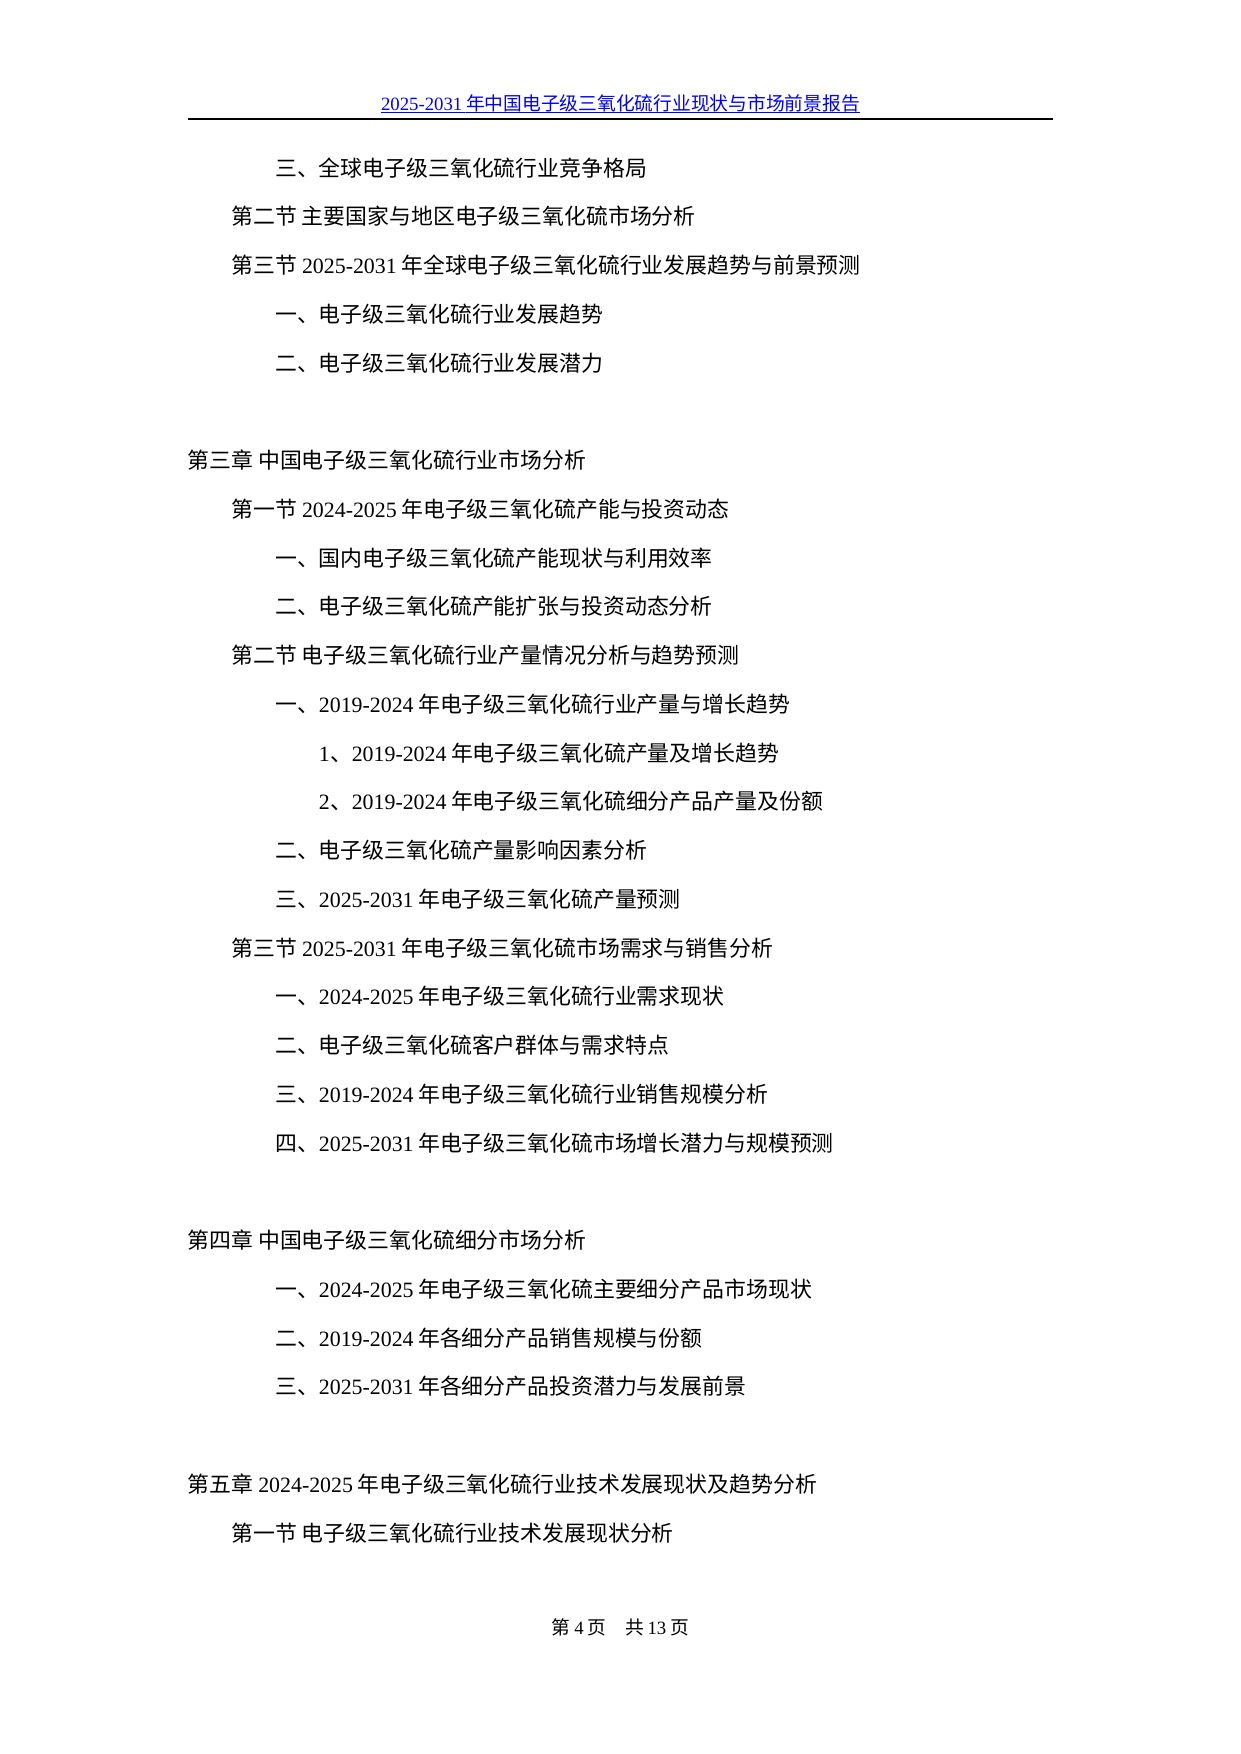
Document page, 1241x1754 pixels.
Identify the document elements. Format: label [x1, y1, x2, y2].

text [187, 150, 1053, 1548]
